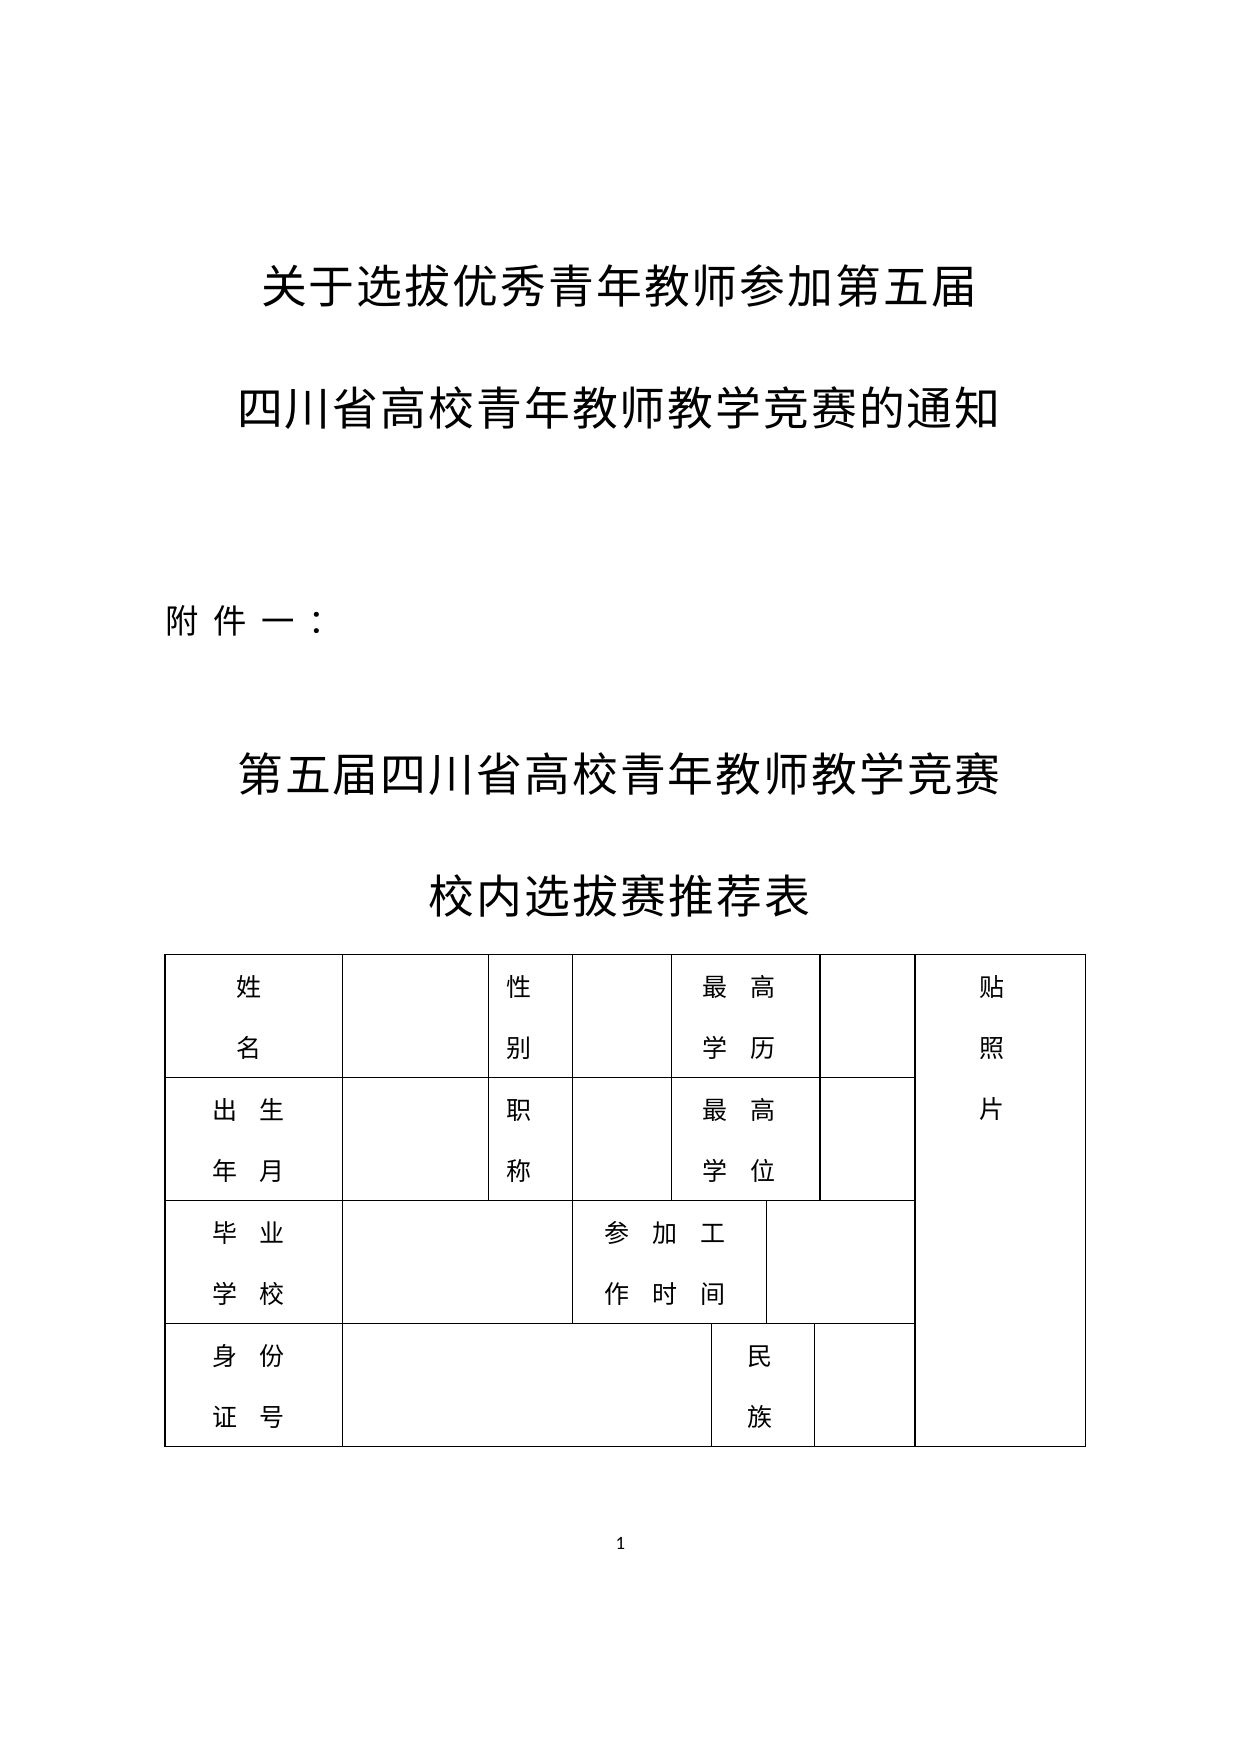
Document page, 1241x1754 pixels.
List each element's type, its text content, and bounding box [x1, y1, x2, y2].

table_cell [343, 1201, 572, 1323]
table_header 最高学历 [672, 955, 819, 1077]
table_header [821, 955, 914, 1077]
table_cell 身份证号 [166, 1324, 342, 1446]
text 四川省高校青年教师教学竞赛的通知 [165, 345, 1075, 467]
table_cell [767, 1201, 914, 1323]
table_header [343, 955, 488, 1077]
text 关于选拔优秀青年教师参加第五届 [165, 223, 1075, 345]
text 第五届四川省高校青年教师教学竞赛 [165, 711, 1075, 832]
table_cell 参加工作时间 [573, 1201, 766, 1323]
table_cell [573, 1078, 671, 1200]
table_cell [343, 1078, 488, 1200]
table_header 姓 名 [166, 955, 342, 1077]
table_header [573, 955, 671, 1077]
table_cell 民族 [712, 1324, 814, 1446]
table_cell 最高学位 [672, 1078, 819, 1200]
table_cell [815, 1324, 914, 1446]
table_cell [343, 1324, 711, 1446]
table_cell [821, 1078, 914, 1200]
table_cell 毕业学校 [166, 1201, 342, 1323]
text 校内选拔赛推荐表 [165, 832, 1075, 954]
table_header 贴 照 片 [916, 955, 1085, 1446]
table_header 性别 [489, 955, 572, 1077]
table_cell 出生年月 [166, 1078, 342, 1200]
text 附件一： [165, 589, 1075, 649]
table_cell 职称 [489, 1078, 572, 1200]
